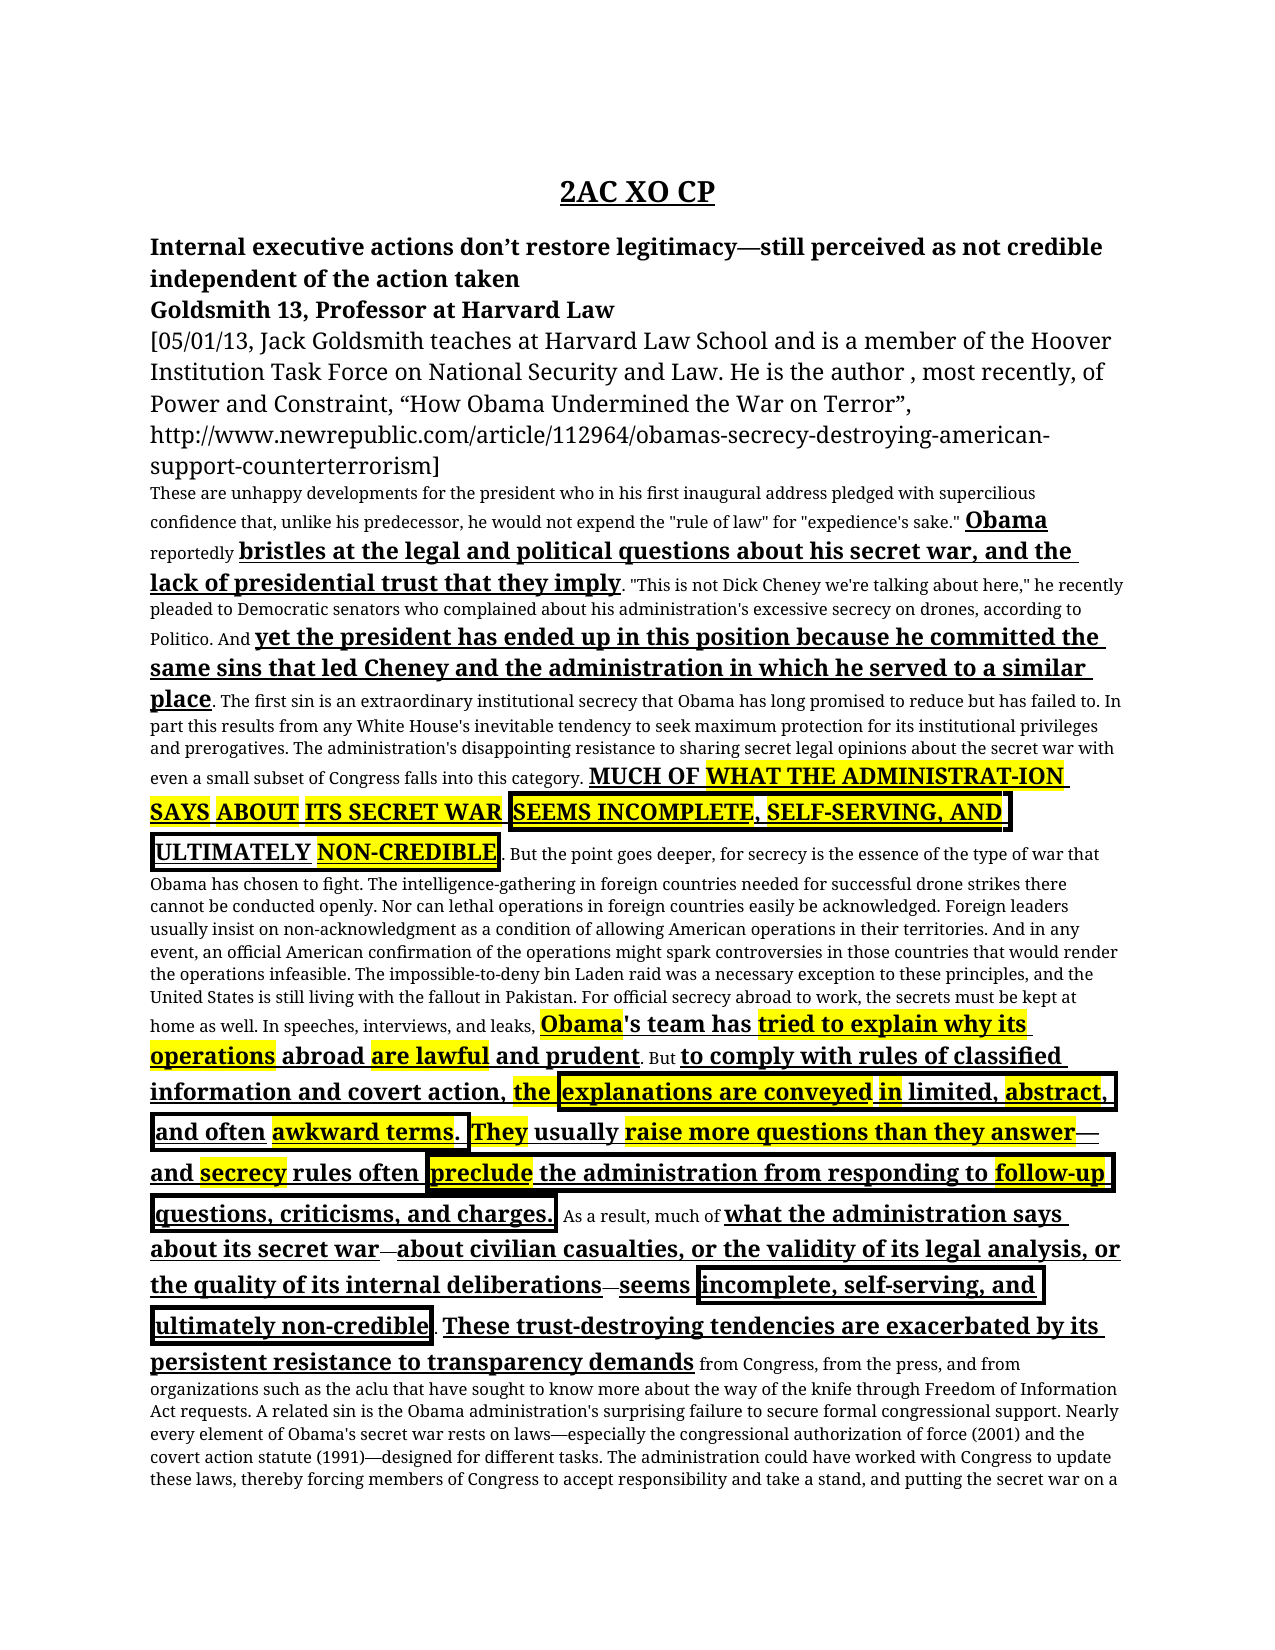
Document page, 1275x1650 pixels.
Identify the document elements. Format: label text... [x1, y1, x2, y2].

subtitle Internal executive actions don’t restore legitimacy—still perceived as not credible independent of the action taken [150, 231, 1125, 294]
text Goldsmith 13, Professor at Harvard Law [150, 294, 1125, 325]
subtitle 2AC XO CP [150, 171, 1125, 211]
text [150, 481, 1125, 1491]
text [05/01/13, Jack Goldsmith teaches at Harvard Law School and is a member of the Hoover Institution Task Force on National Security and Law. He is the author , most recently, of Power and Constraint, “How Obama Undermined the War on Terror”, http://www.newrepublic.com/article/112964/obamas-secrecy-destroying-american-support-counterterrorism] [150, 325, 1125, 481]
